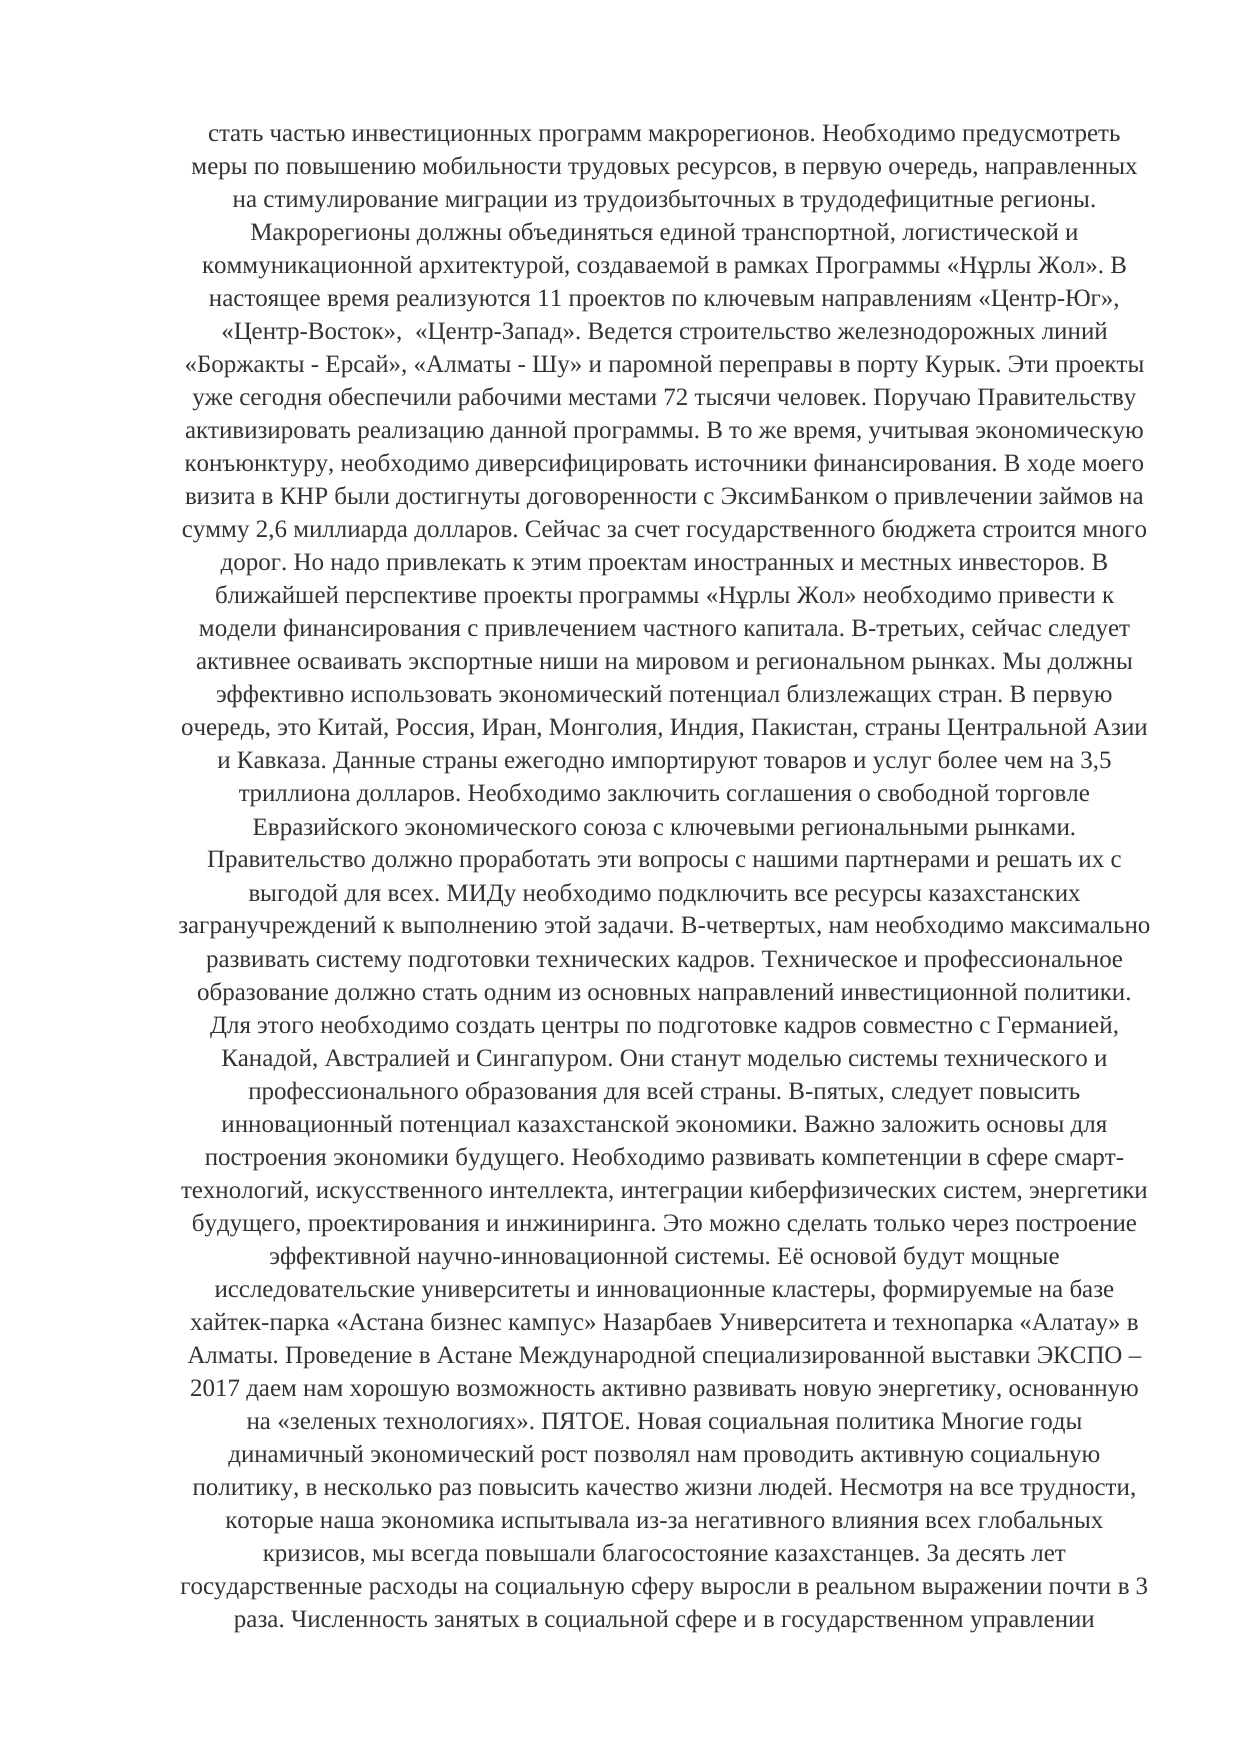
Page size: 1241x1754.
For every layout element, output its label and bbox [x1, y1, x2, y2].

text [177, 118, 1152, 1633]
